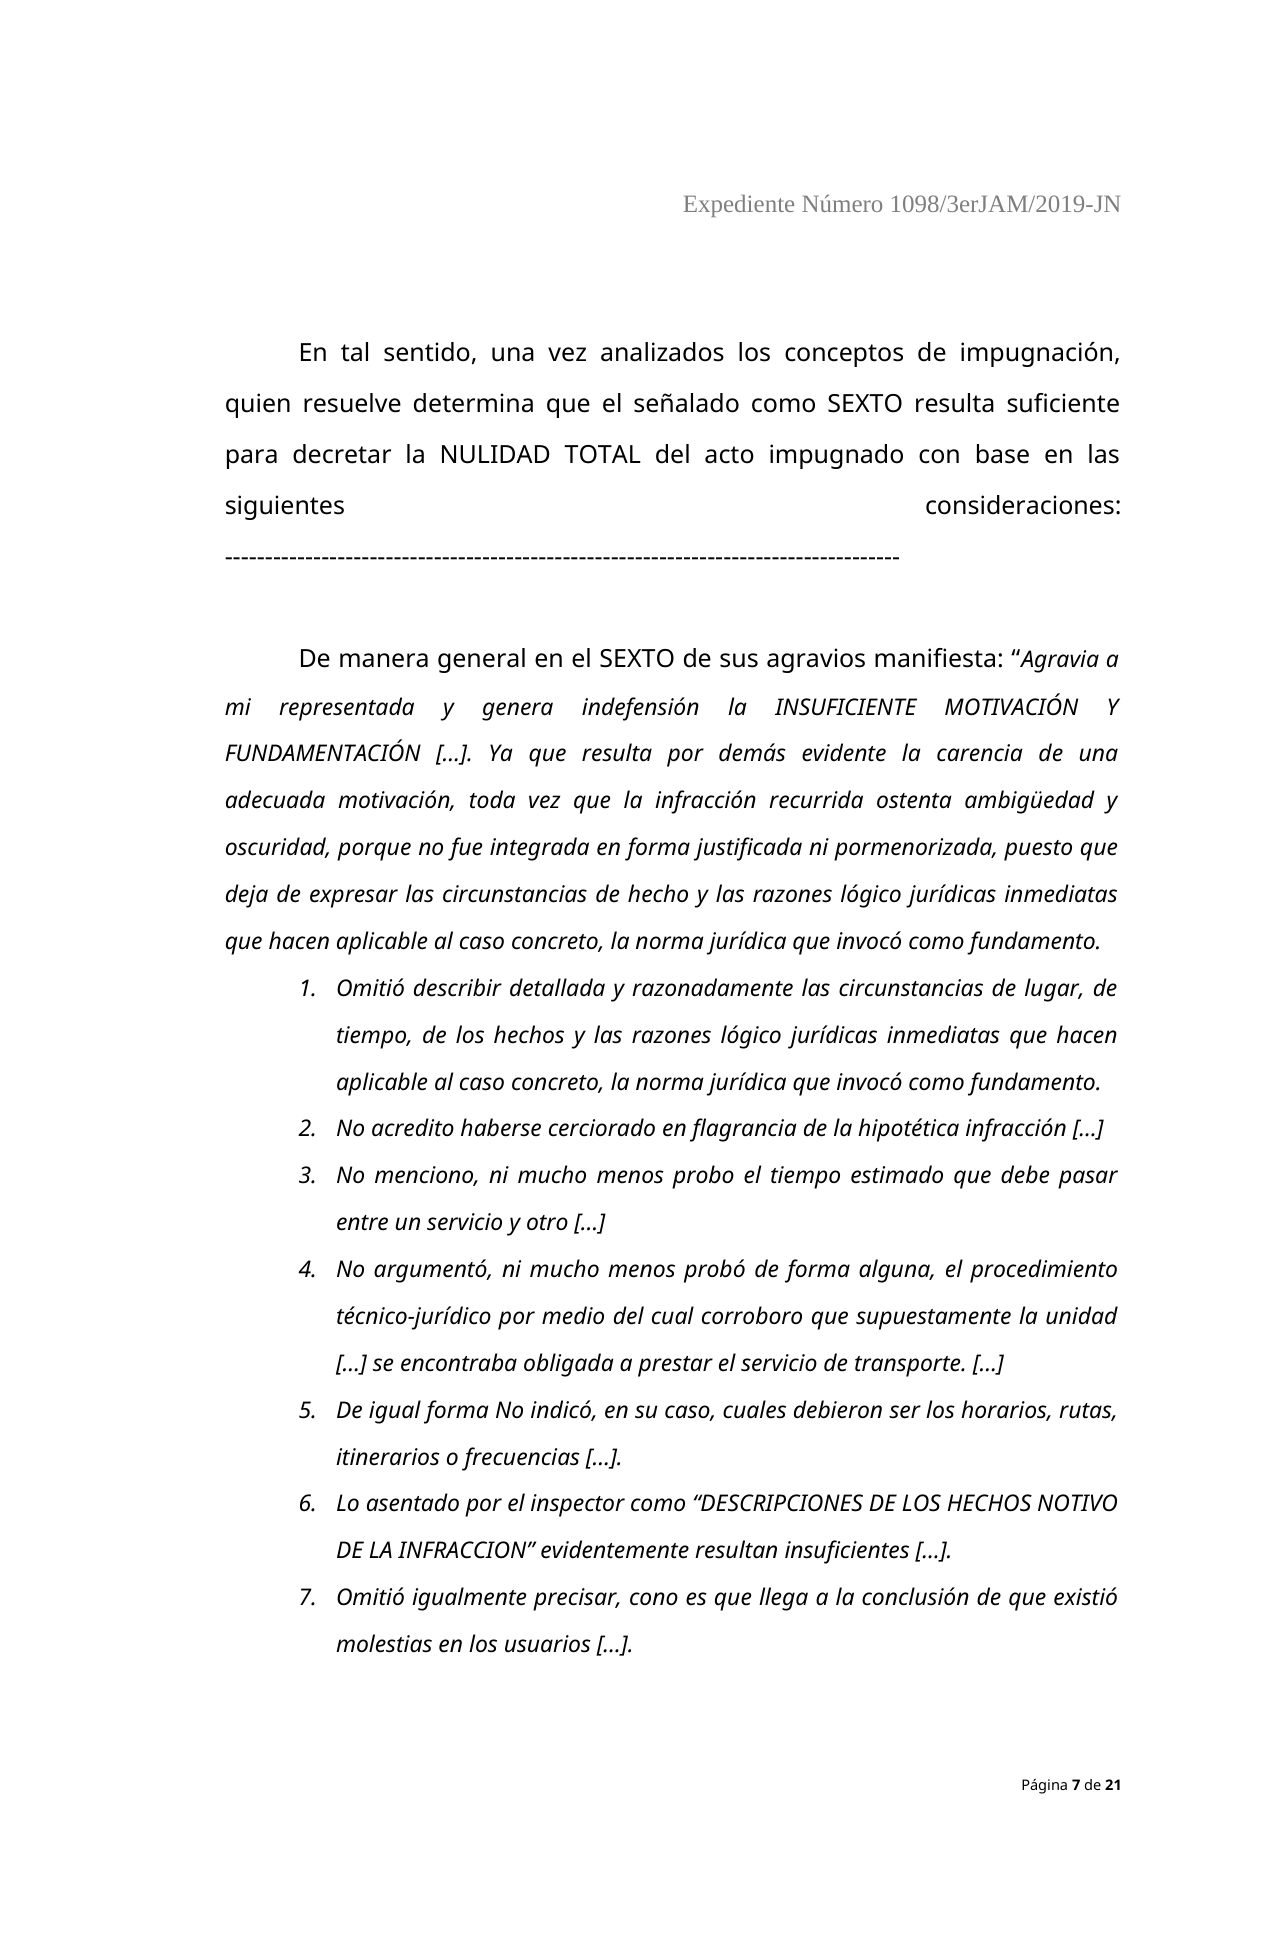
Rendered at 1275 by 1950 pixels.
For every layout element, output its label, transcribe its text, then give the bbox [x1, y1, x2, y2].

list No menciono, ni mucho menos probo el tiempo estimado que debe pasar entre un servicio y otro […] [298, 1159, 1121, 1237]
list No argumentó, ni mucho menos probó de forma alguna, el procedimiento técnico-jurídico por medio del cual corroboro que supuestamente la unidad […] se encontraba obligada a prestar el servicio de transporte. […] [298, 1253, 1121, 1378]
list Lo asentado por el inspector como “DESCRIPCIONES DE LOS HECHOS NOTIVO DE LA INFRACCION” evidentemente resultan insuficientes […]. [298, 1487, 1121, 1566]
text De manera general en el SEXTO de sus agravios manifiesta: “Agravia a mi representada y genera indefensión la INSUFICIENTE MOTIVACIÓN Y FUNDAMENTACIÓN […]. Ya que resulta por demás evidente la carencia de una adecuada motivación, toda vez que la infracción recurrida ostenta ambigüedad y oscuridad, porque no fue integrada en forma justificada ni pormenorizada, puesto que deja de expresar las circunstancias de hecho y las razones lógico jurídicas inmediatas que hacen aplicable al caso concreto, la norma jurídica que invocó como fundamento. [224, 641, 1121, 956]
text En tal sentido, una vez analizados los conceptos de impugnación, quien resuelve determina que el señalado como SEXTO resulta suficiente para decretar la NULIDAD TOTAL del acto impugnado con base en las siguientes consideraciones: ------------------------------------------------------------------------------------ [224, 334, 1121, 573]
list No acredito haberse cerciorado en flagrancia de la hipotética infracción […] [298, 1112, 1121, 1144]
list Omitió igualmente precisar, cono es que llega a la conclusión de que existió molestias en los usuarios […]. [298, 1581, 1121, 1659]
list Omitió describir detallada y razonadamente las circunstancias de lugar, de tiempo, de los hechos y las razones lógico jurídicas inmediatas que hacen aplicable al caso concreto, la norma jurídica que invocó como fundamento. [298, 972, 1121, 1097]
list De igual forma No indicó, en su caso, cuales debieron ser los horarios, rutas, itinerarios o frecuencias […]. [298, 1394, 1121, 1472]
